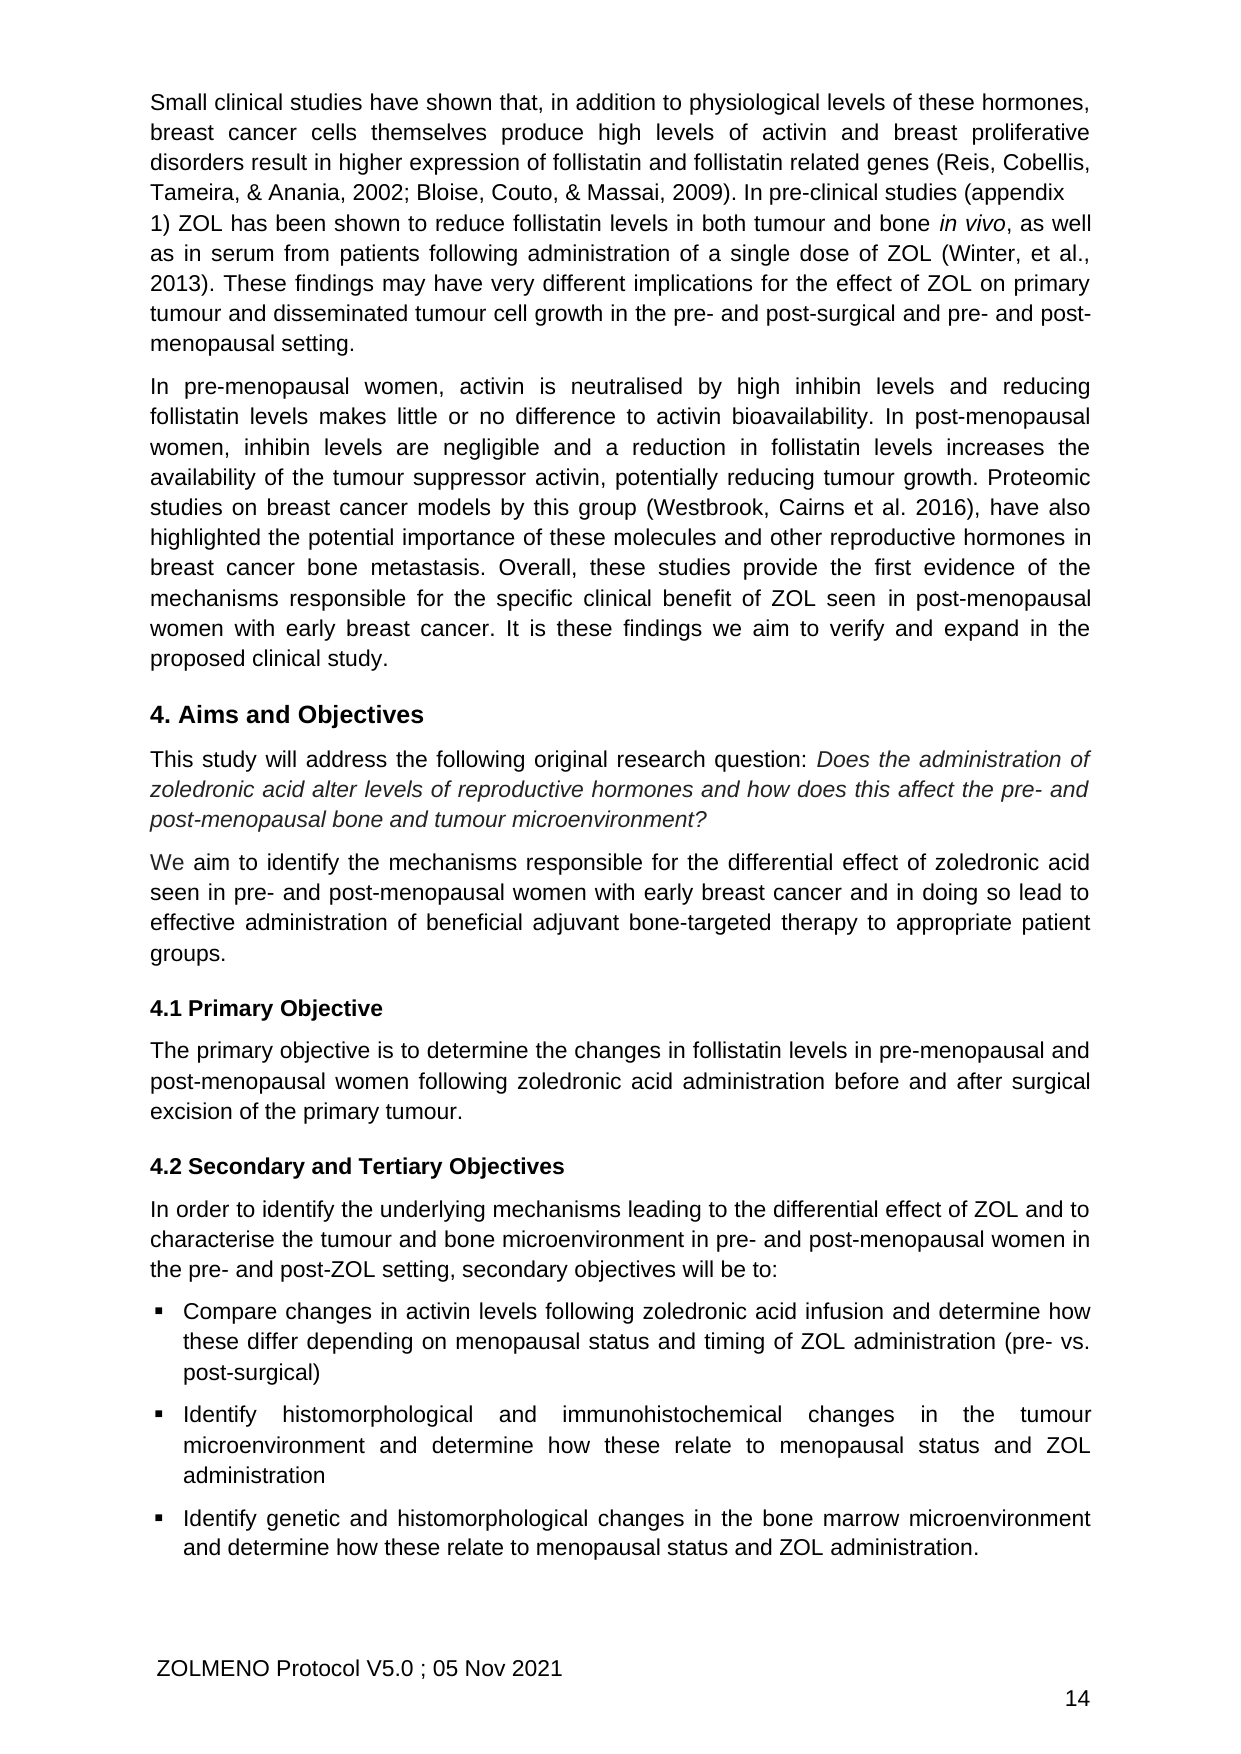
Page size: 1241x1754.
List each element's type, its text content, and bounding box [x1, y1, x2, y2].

text In order to identify the underlying mechanisms leading to the differential effect of ZOL and to characterise the tumour and bone microenvironment in pre- and post-menopausal women in the pre- and post-ZOL setting, secondary objectives will be to: [150, 1196, 1091, 1282]
list Compare changes in activin levels following zoledronic acid infusion and determine how these differ depending on menopausal status and timing of ZOL administration (pre- vs. post-surgical) [153, 1298, 1091, 1385]
subtitle Aims and Objectives [150, 700, 1240, 729]
subtitle Primary Objective [150, 994, 1240, 1021]
text 1) ZOL has been shown to reduce follistatin levels in both tumour and bone in vivo, as well as in serum from patients following administration of a single dose of ZOL (Winter, et al., 2013). These findings may have very different implications for the effect of ZOL on primary tumour and disseminated tumour cell growth in the pre- and post-surgical and pre- and post- menopausal setting. [150, 209, 1092, 357]
list Identify histomorphological and immunohistochemical changes in the tumour microenvironment and determine how these relate to menopausal status and ZOL administration [153, 1401, 1092, 1488]
text Small clinical studies have shown that, in addition to physiological levels of these hormones, breast cancer cells themselves produce high levels of activin and breast proliferative disorders result in higher expression of follistatin and follistatin related genes (Reis, Cobellis, Tameira, & Anania, 2002; Bloise, Couto, & Massai, 2009). In pre-clinical studies (appendix [150, 88, 1091, 205]
subtitle Secondary and Tertiary Objectives [150, 1153, 1240, 1179]
text The primary objective is to determine the changes in follistatin levels in pre-menopausal and post-menopausal women following zoledronic acid administration before and after surgical excision of the primary tumour. [150, 1037, 1091, 1124]
text In pre-menopausal women, activin is neutralised by high inhibin levels and reducing follistatin levels makes little or no difference to activin bioavailability. In post-menopausal women, inhibin levels are negligible and a reduction in follistatin levels increases the availability of the tumour suppressor activin, potentially reducing tumour growth. Proteomic studies on breast cancer models by this group (Westbrook, Cairns et al. 2016), have also highlighted the potential importance of these molecules and other reproductive hormones in breast cancer bone metastasis. Overall, these studies provide the first evidence of the mechanisms responsible for the specific clinical benefit of ZOL seen in post-menopausal women with early breast cancer. It is these findings we aim to verify and expand in the proposed clinical study. [150, 373, 1091, 671]
list Identify genetic and histomorphological changes in the bone marrow microenvironment and determine how these relate to menopausal status and ZOL administration. [153, 1504, 1091, 1561]
text We aim to identify the mechanisms responsible for the differential effect of zoledronic acid seen in pre- and post-menopausal women with early breast cancer and in doing so lead to effective administration of beneficial adjuvant bone-targeted therapy to appropriate patient groups. [150, 849, 1091, 966]
text This study will address the following original research question: Does the administration of zoledronic acid alter levels of reproductive hormones and how does this affect the pre- and post-menopausal bone and tumour microenvironment? [150, 746, 1092, 832]
